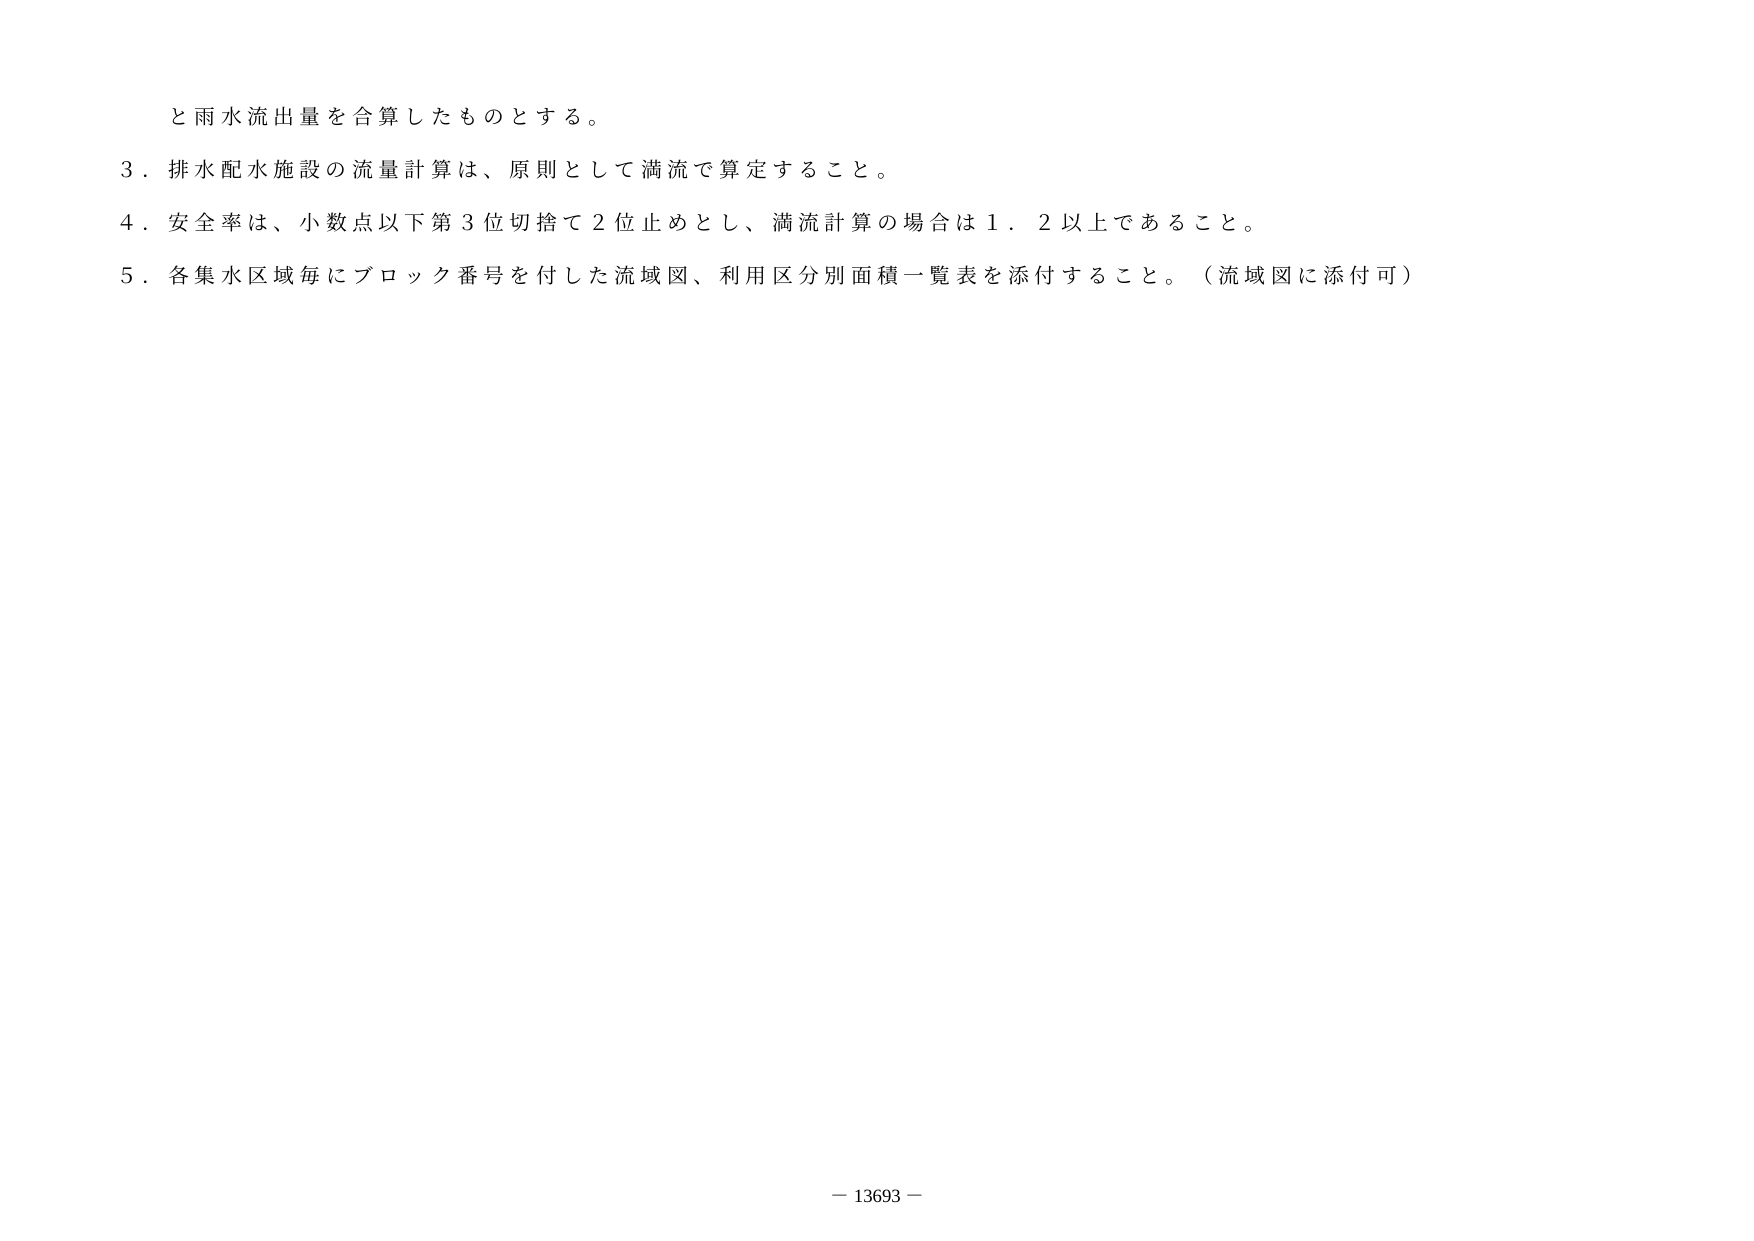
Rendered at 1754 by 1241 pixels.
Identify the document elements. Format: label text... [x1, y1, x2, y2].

text ３．排水配水施設の流量計算は、原則として満流で算定すること。 [89, 142, 1664, 195]
text と雨水流出量を合算したものとする。 [112, 89, 1664, 142]
text ４．安全率は、小数点以下第３位切捨て２位止めとし、満流計算の場合は１．２以上であること。 [89, 195, 1664, 248]
text ５．各集水区域毎にブロック番号を付した流域図、利用区分別面積一覧表を添付すること。（流域図に添付可） [89, 248, 1664, 301]
